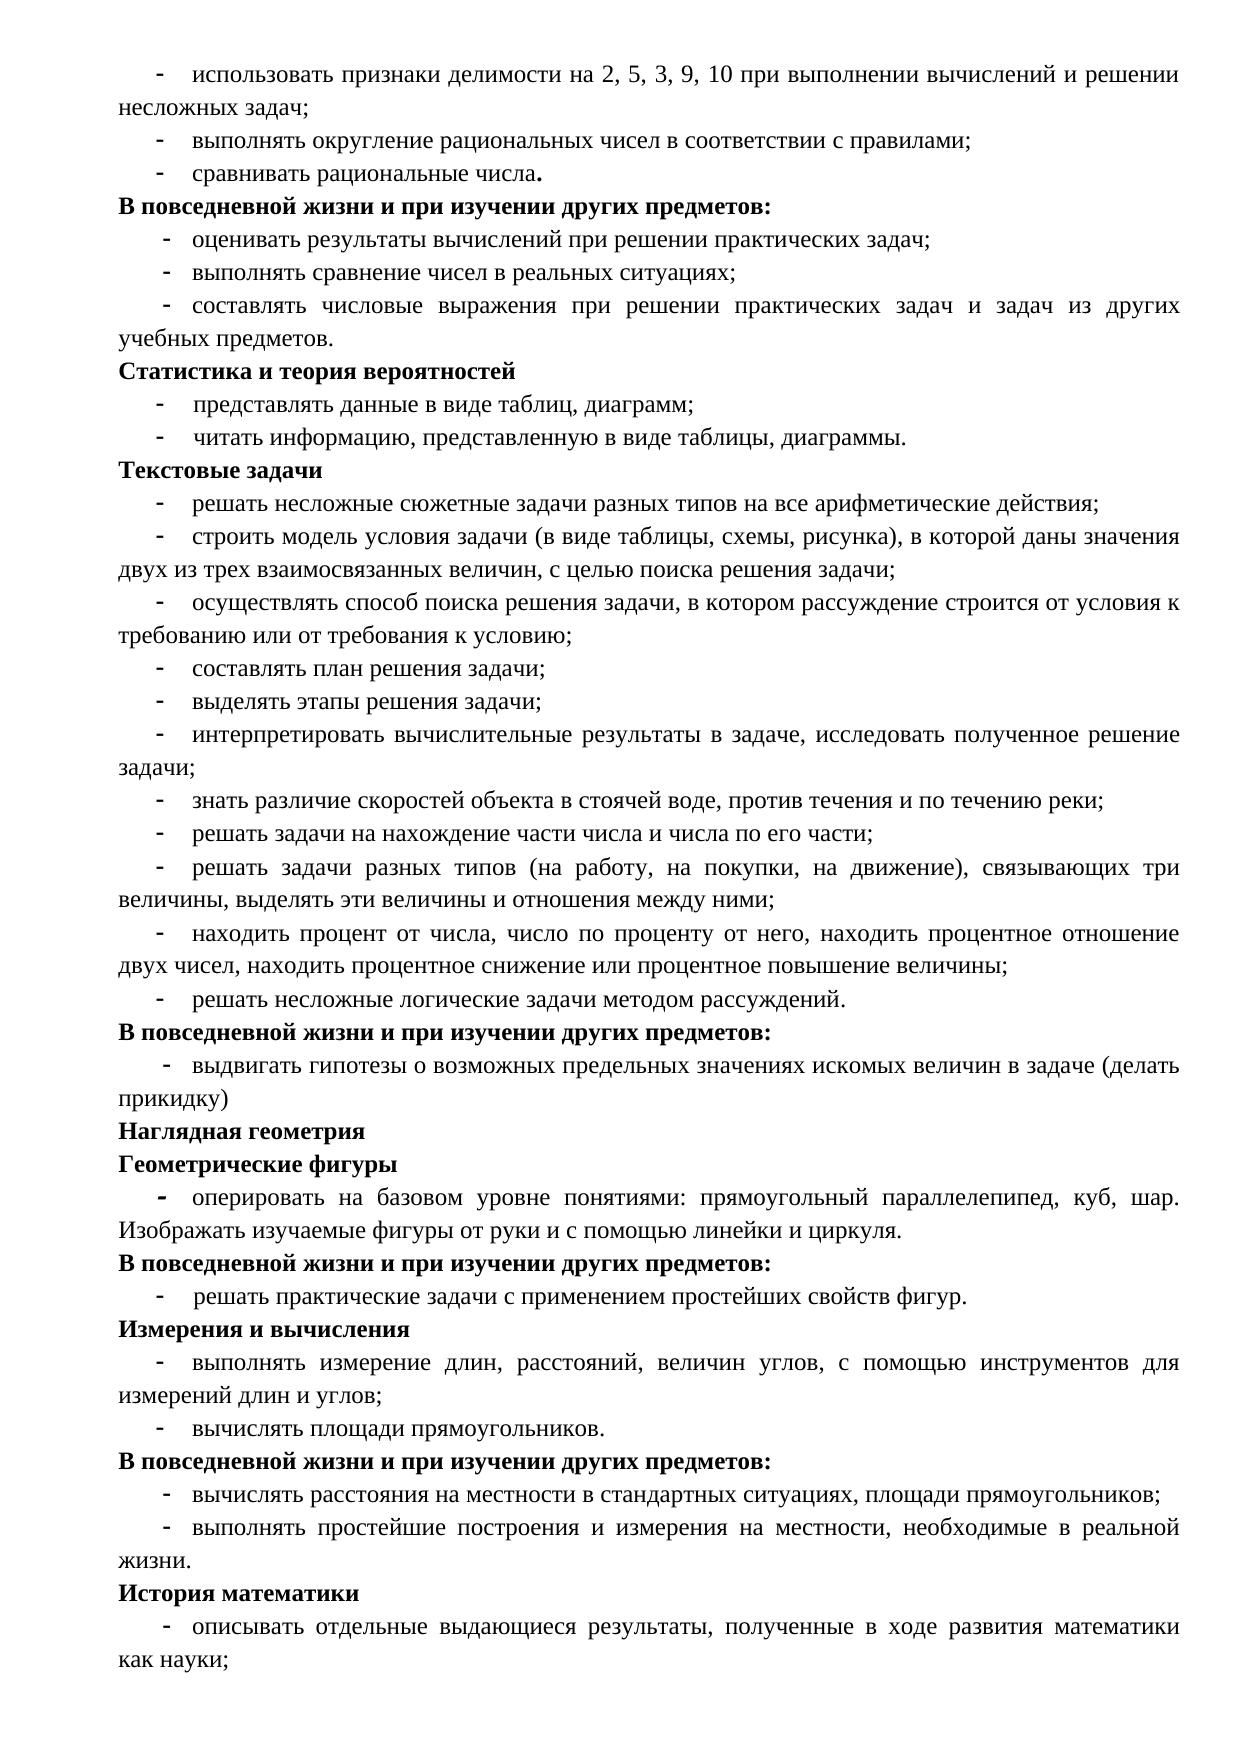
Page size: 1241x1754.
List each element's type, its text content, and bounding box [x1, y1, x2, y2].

list вычислять расстояния на местности в стандартных ситуациях, площади прямоугольников; [118, 1479, 1181, 1508]
list выполнять простейшие построения и измерения на местности, необходимые в реальной жизни. [118, 1512, 1181, 1574]
list знать различие скоростей объекта в стоячей воде, против течения и по течению реки; [118, 786, 1181, 814]
text В повседневной жизни и при изучении других предметов: [118, 1446, 1181, 1475]
list оперировать на базовом уровне понятиями: прямоугольный параллелепипед, куб, шар. Изображать изучаемые фигуры от руки и с помощью линейки и циркуля. [118, 1182, 1181, 1243]
list выполнять сравнение чисел в реальных ситуациях; [118, 257, 1181, 286]
list строить модель условия задачи (в виде таблицы, схемы, рисунка), в которой даны значения двух из трех взаимосвязанных величин, с целью поиска решения задачи; [118, 521, 1181, 583]
text В повседневной жизни и при изучении других предметов: [118, 1248, 1181, 1277]
list решать практические задачи с применением простейших свойств фигур. [156, 1281, 1181, 1309]
list выполнять измерение длин, расстояний, величин углов, с помощью инструментов для измерений длин и углов; [118, 1347, 1181, 1409]
list описывать отдельные выдающиеся результаты, полученные в ходе развития математики как науки; [118, 1611, 1181, 1673]
list читать информацию, представленную в виде таблицы, диаграммы. [156, 422, 1181, 451]
list выполнять округление рациональных чисел в соответствии с правилами; [118, 125, 1181, 154]
text В повседневной жизни и при изучении других предметов: [118, 1017, 1181, 1045]
list осуществлять способ поиска решения задачи, в котором рассуждение строится от условия к требованию или от требования к условию; [118, 587, 1181, 649]
list составлять числовые выражения при решении практических задач и задач из других учебных предметов. [118, 290, 1181, 352]
list находить процент от числа, число по проценту от него, находить процентное отношение двух чисел, находить процентное снижение или процентное повышение величины; [118, 918, 1181, 979]
list решать задачи разных типов (на работу, на покупки, на движение), связывающих три величины, выделять эти величины и отношения между ними; [118, 852, 1181, 913]
text Статистика и теория вероятностей [118, 356, 1181, 385]
text Геометрические фигуры [118, 1149, 1181, 1177]
list вычислять площади прямоугольников. [118, 1413, 1181, 1442]
list представлять данные в виде таблиц, диаграмм; [156, 389, 1181, 418]
list выделять этапы решения задачи; [118, 686, 1181, 715]
list выдвигать гипотезы о возможных предельных значениях искомых величин в задаче (делать прикидку) [118, 1050, 1181, 1111]
text История математики [118, 1578, 1181, 1607]
list решать несложные логические задачи методом рассуждений. [118, 984, 1181, 1012]
list решать задачи на нахождение части числа и числа по его части; [118, 818, 1181, 847]
list оценивать результаты вычислений при решении практических задач; [118, 224, 1181, 253]
list сравнивать рациональные числа. [118, 158, 1181, 187]
list составлять план решения задачи; [118, 653, 1181, 682]
text Наглядная геометрия [118, 1116, 1181, 1144]
text В повседневной жизни и при изучении других предметов: [118, 191, 1181, 220]
list интерпретировать вычислительные результаты в задаче, исследовать полученное решение задачи; [118, 719, 1181, 781]
list использовать признаки делимости на 2, 5, 3, 9, 10 при выполнении вычислений и решении несложных задач; [118, 59, 1181, 121]
list решать несложные сюжетные задачи разных типов на все арифметические действия; [118, 488, 1181, 517]
text Измерения и вычисления [118, 1314, 1181, 1343]
text Текстовые задачи [118, 455, 1181, 484]
